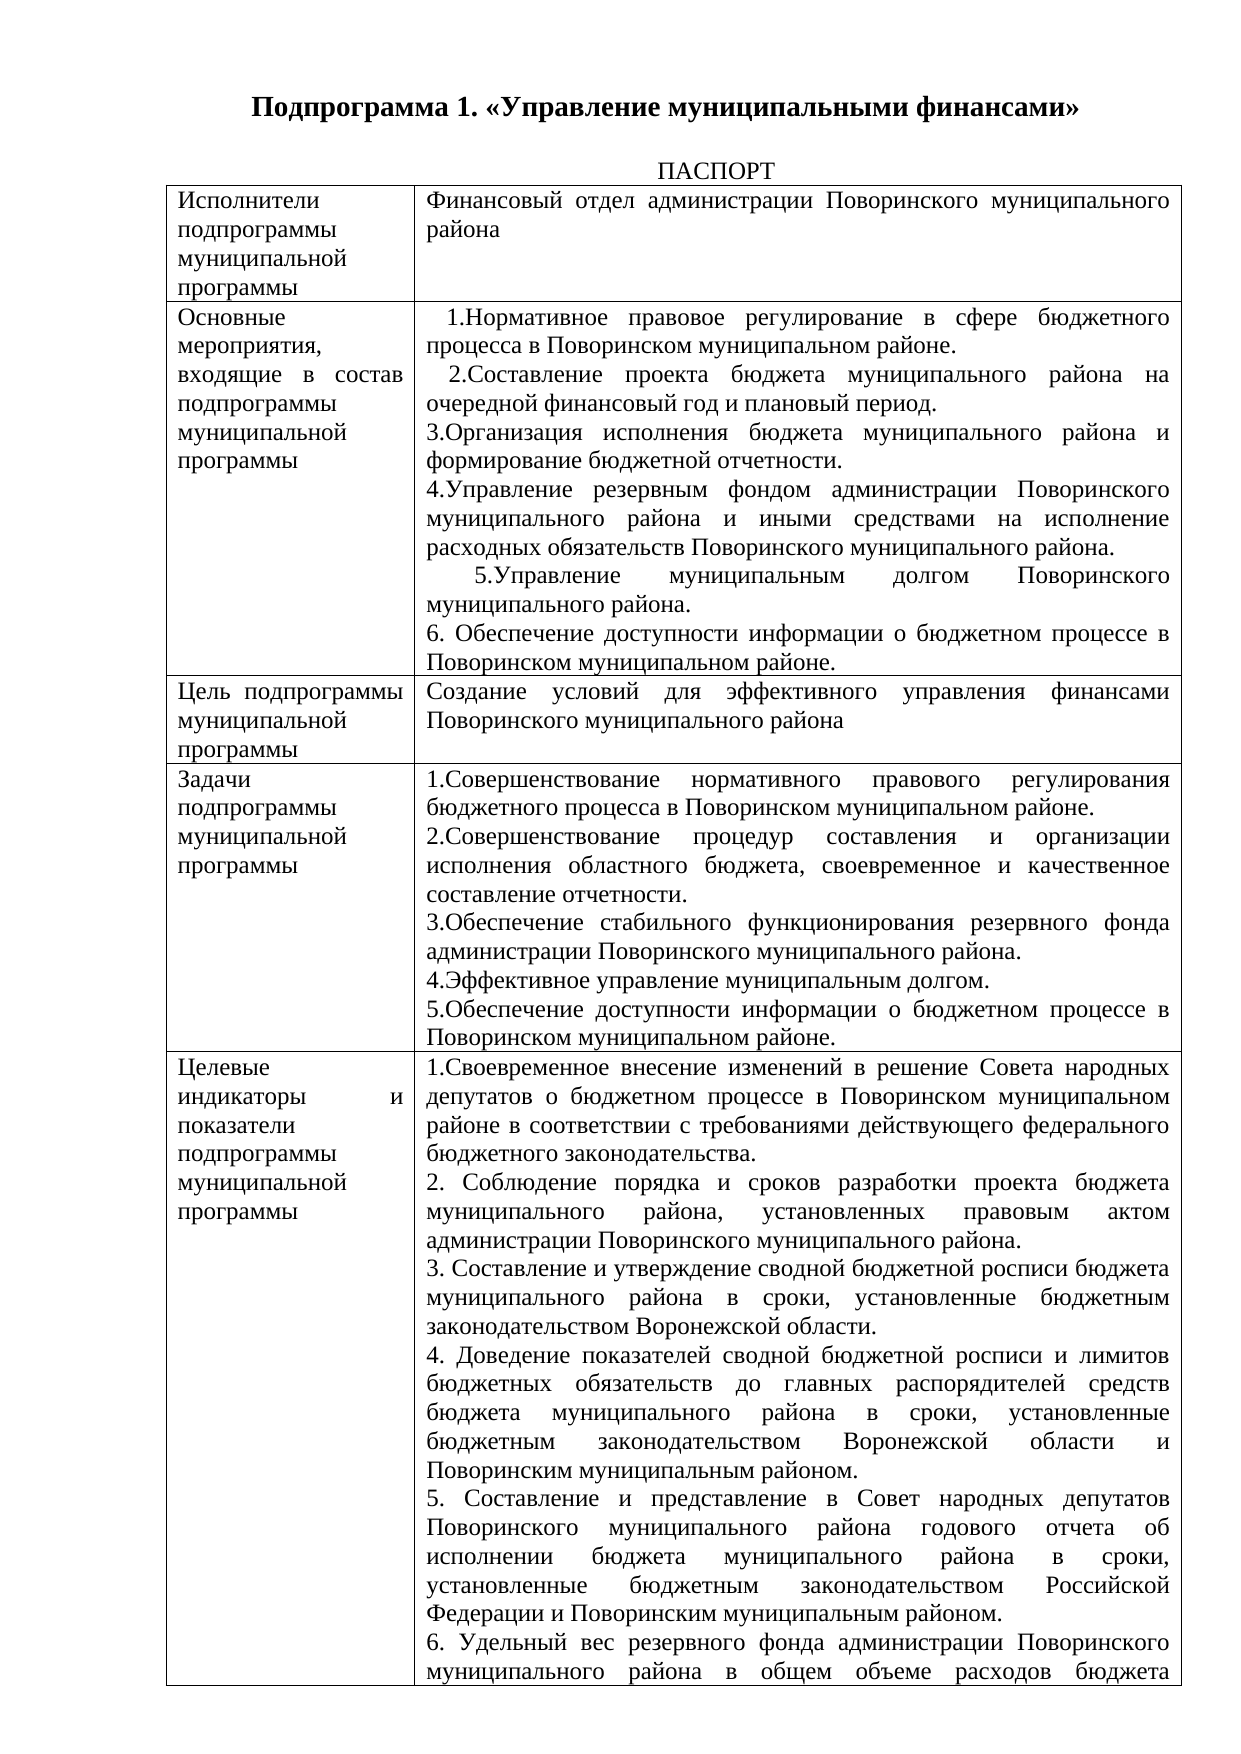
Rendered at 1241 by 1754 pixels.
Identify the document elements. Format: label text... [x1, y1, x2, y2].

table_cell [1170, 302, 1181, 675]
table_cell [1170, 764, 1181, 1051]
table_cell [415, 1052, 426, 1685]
table_header Финансовый отдел администрации Поворинского муниципального района [415, 186, 1181, 301]
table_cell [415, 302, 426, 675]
table_cell Задачи подпрограммы муниципальной программы [167, 764, 414, 1051]
table_cell Основные мероприятия, входящие в состав подпрограммы муниципальной программы [167, 302, 414, 675]
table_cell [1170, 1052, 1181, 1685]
text Подпрограмма 1. «Управление муниципальными финансами» [177, 89, 1181, 122]
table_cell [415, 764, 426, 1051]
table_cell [167, 1052, 414, 1685]
table_cell Создание условий для эффективного управления финансами Поворинского муниципального района [415, 676, 1181, 763]
text ПАСПОРТ [177, 156, 1181, 184]
